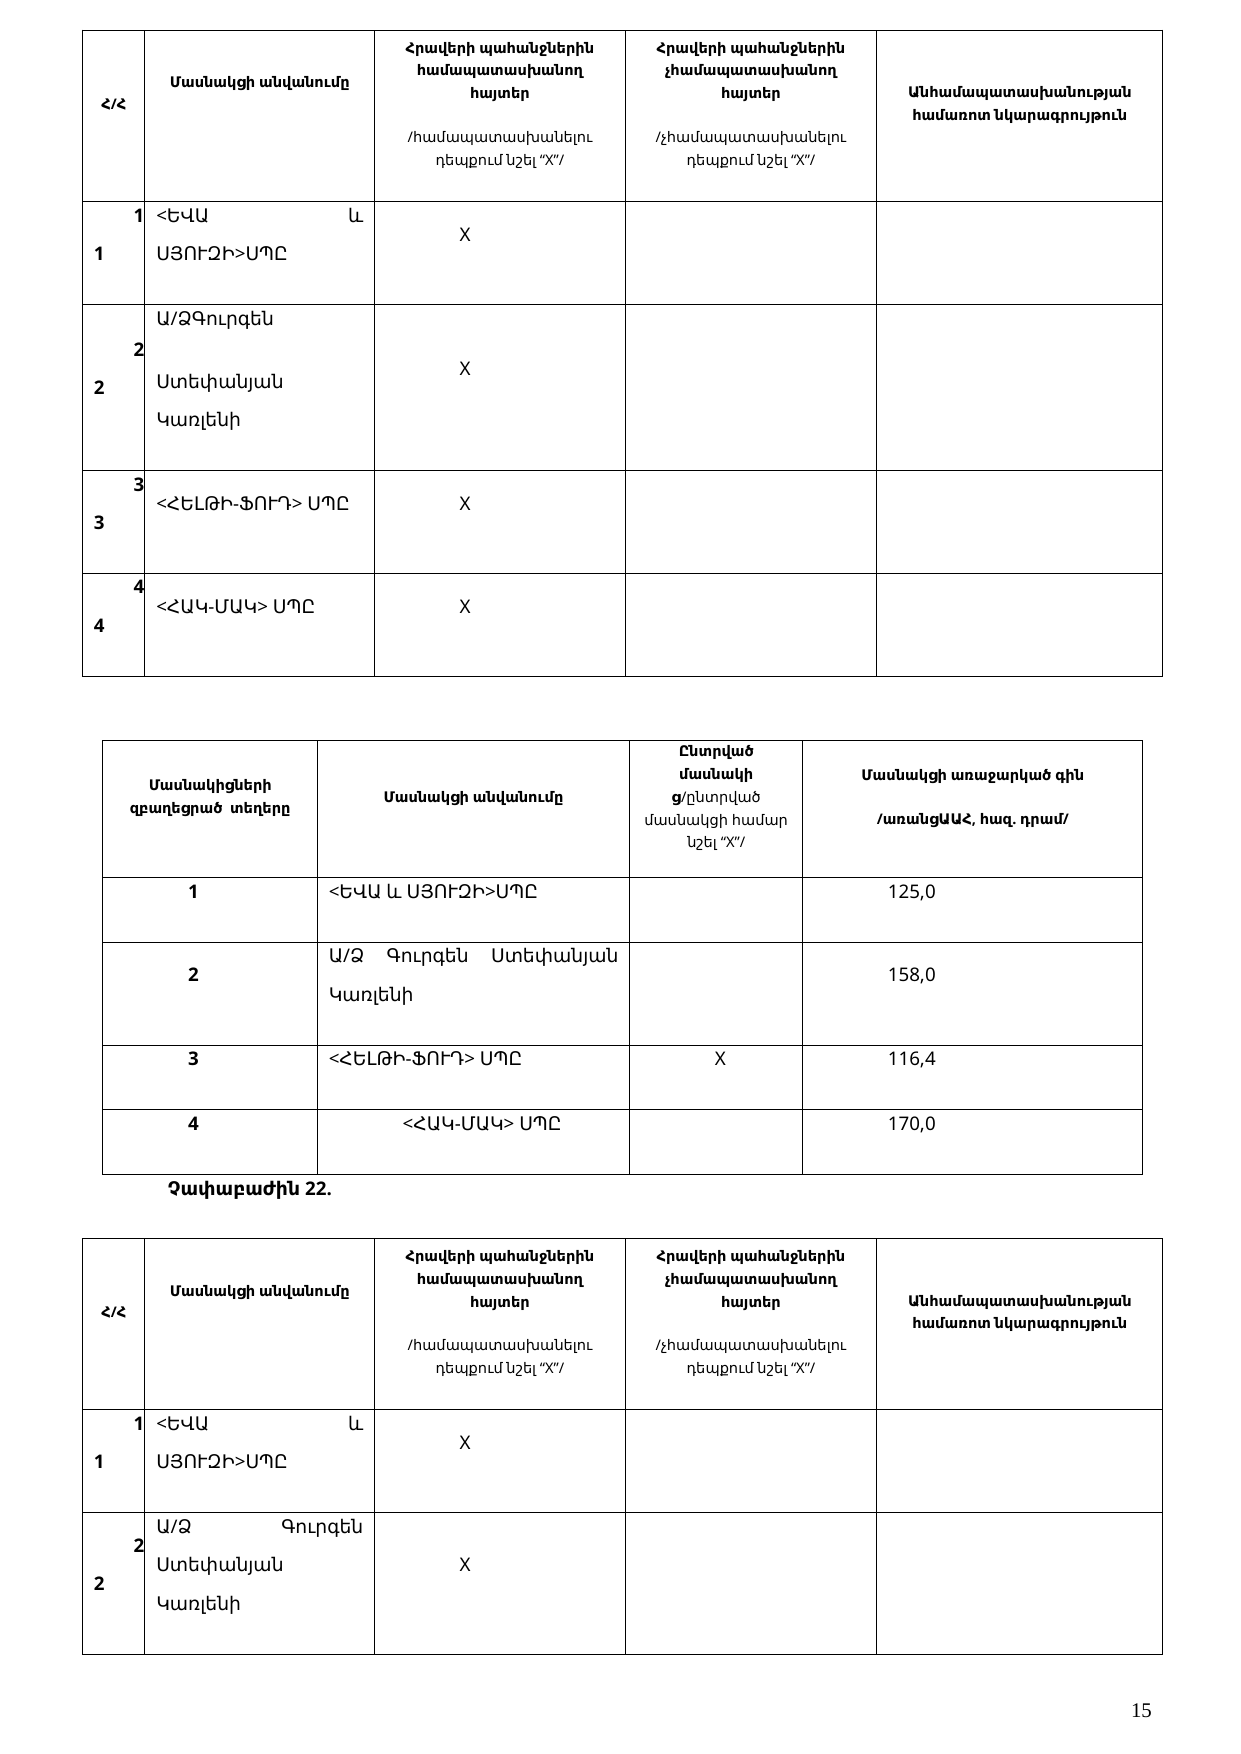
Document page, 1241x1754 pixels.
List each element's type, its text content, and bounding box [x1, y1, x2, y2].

table_cell 1 [103, 878, 317, 942]
table_header Հրավերի պահանջներին համապատասխանող հայտեր /համապատասխանելու դեպքում նշել “X”/ [375, 31, 625, 201]
table_cell [877, 1410, 1162, 1512]
table_cell [877, 202, 1162, 304]
table_cell [630, 943, 802, 1044]
table_header Հրավերի պահանջներին համապատասխանող հայտեր /համապատասխանելու դեպքում նշել “X”/ [375, 1239, 625, 1409]
table_cell [877, 1513, 1162, 1653]
table_header Ընտրված մասնակից/ընտրված մասնակցի համար նշել “X”/ [630, 741, 802, 877]
table_cell <ՀԱԿ-ՄԱԿ> ՍՊԸ [318, 1110, 629, 1174]
table_header Անհամապատասխանության համառոտ նկարագրույթուն [877, 31, 1162, 201]
table_cell X [375, 1410, 625, 1512]
table_cell 33 [83, 471, 144, 573]
table_header Հ/Հ [83, 1239, 144, 1409]
table_cell [630, 878, 802, 942]
table_cell <ՀԵԼԹԻ-ՖՈՒԴ> ՍՊԸ [318, 1046, 629, 1109]
table_header Անհամապատասխանության համառոտ նկարագրույթուն [877, 1239, 1162, 1409]
table_cell Ա/Ձ Գուրգեն Ստեփանյան Կառլենի [145, 1513, 374, 1653]
table_cell 22 [83, 305, 144, 470]
table_header Հրավերի պահանջներին չհամապատասխանող հայտեր /չհամապատասխանելու դեպքում նշել “X”/ [626, 1239, 876, 1409]
table_cell X [375, 305, 625, 470]
table_cell 44 [83, 574, 144, 676]
table_cell 158,0 [803, 943, 1142, 1044]
table_cell <ԵՎԱ և ՍՅՈՒԶԻ>ՍՊԸ [318, 878, 629, 942]
table_cell <ԵՎԱ և ՍՅՈՒԶԻ>ՍՊԸ [145, 202, 374, 304]
table_cell X [375, 202, 625, 304]
table_cell 11 [83, 1410, 144, 1512]
table_cell [626, 471, 876, 573]
table_cell X [375, 471, 625, 573]
table_cell 116,4 [803, 1046, 1142, 1109]
table_cell <ՀԱԿ-ՄԱԿ> ՍՊԸ [145, 574, 374, 676]
table_cell [630, 1110, 802, 1174]
table_header Մասնակիցների զբաղեցրած տեղերը [103, 741, 317, 877]
text Չափաբաժին 22. [94, 1175, 1152, 1200]
table_cell X [630, 1046, 802, 1109]
table_cell 22 [83, 1513, 144, 1653]
table_cell [626, 305, 876, 470]
table_cell Ա/Ձ Գուրգեն Ստեփանյան Կառլենի [318, 943, 629, 1044]
table_header Հրավերի պահանջներին չհամապատասխանող հայտեր /չհամապատասխանելու դեպքում նշել “X”/ [626, 31, 876, 201]
table_header Հ/Հ [83, 31, 144, 201]
table_cell X [375, 1513, 625, 1653]
table_header Մասնակցի անվանումը [318, 741, 629, 877]
table_cell [877, 471, 1162, 573]
table_header Մասնակցի անվանումը [145, 31, 374, 201]
table_header Մասնակցի անվանումը [145, 1239, 374, 1409]
table_cell [877, 305, 1162, 470]
table_cell 3 [103, 1046, 317, 1109]
table_cell 125,0 [803, 878, 1142, 942]
table_cell 4 [103, 1110, 317, 1174]
table_cell <ՀԵԼԹԻ-ՖՈՒԴ> ՍՊԸ [145, 471, 374, 573]
table_cell [877, 574, 1162, 676]
table_cell 2 [103, 943, 317, 1044]
table_cell [626, 1513, 876, 1653]
table_cell [626, 202, 876, 304]
table_cell 11 [83, 202, 144, 304]
table_cell [626, 574, 876, 676]
table_cell [626, 1410, 876, 1512]
table_cell Ա/ՁԳուրգեն Ստեփանյան Կառլենի [145, 305, 374, 470]
table_cell <ԵՎԱ և ՍՅՈՒԶԻ>ՍՊԸ [145, 1410, 374, 1512]
table_cell 170,0 [803, 1110, 1142, 1174]
table_cell X [375, 574, 625, 676]
table_header Մասնակցի առաջարկած գին /առանցԱԱՀ, հազ. դրամ/ [803, 741, 1142, 877]
